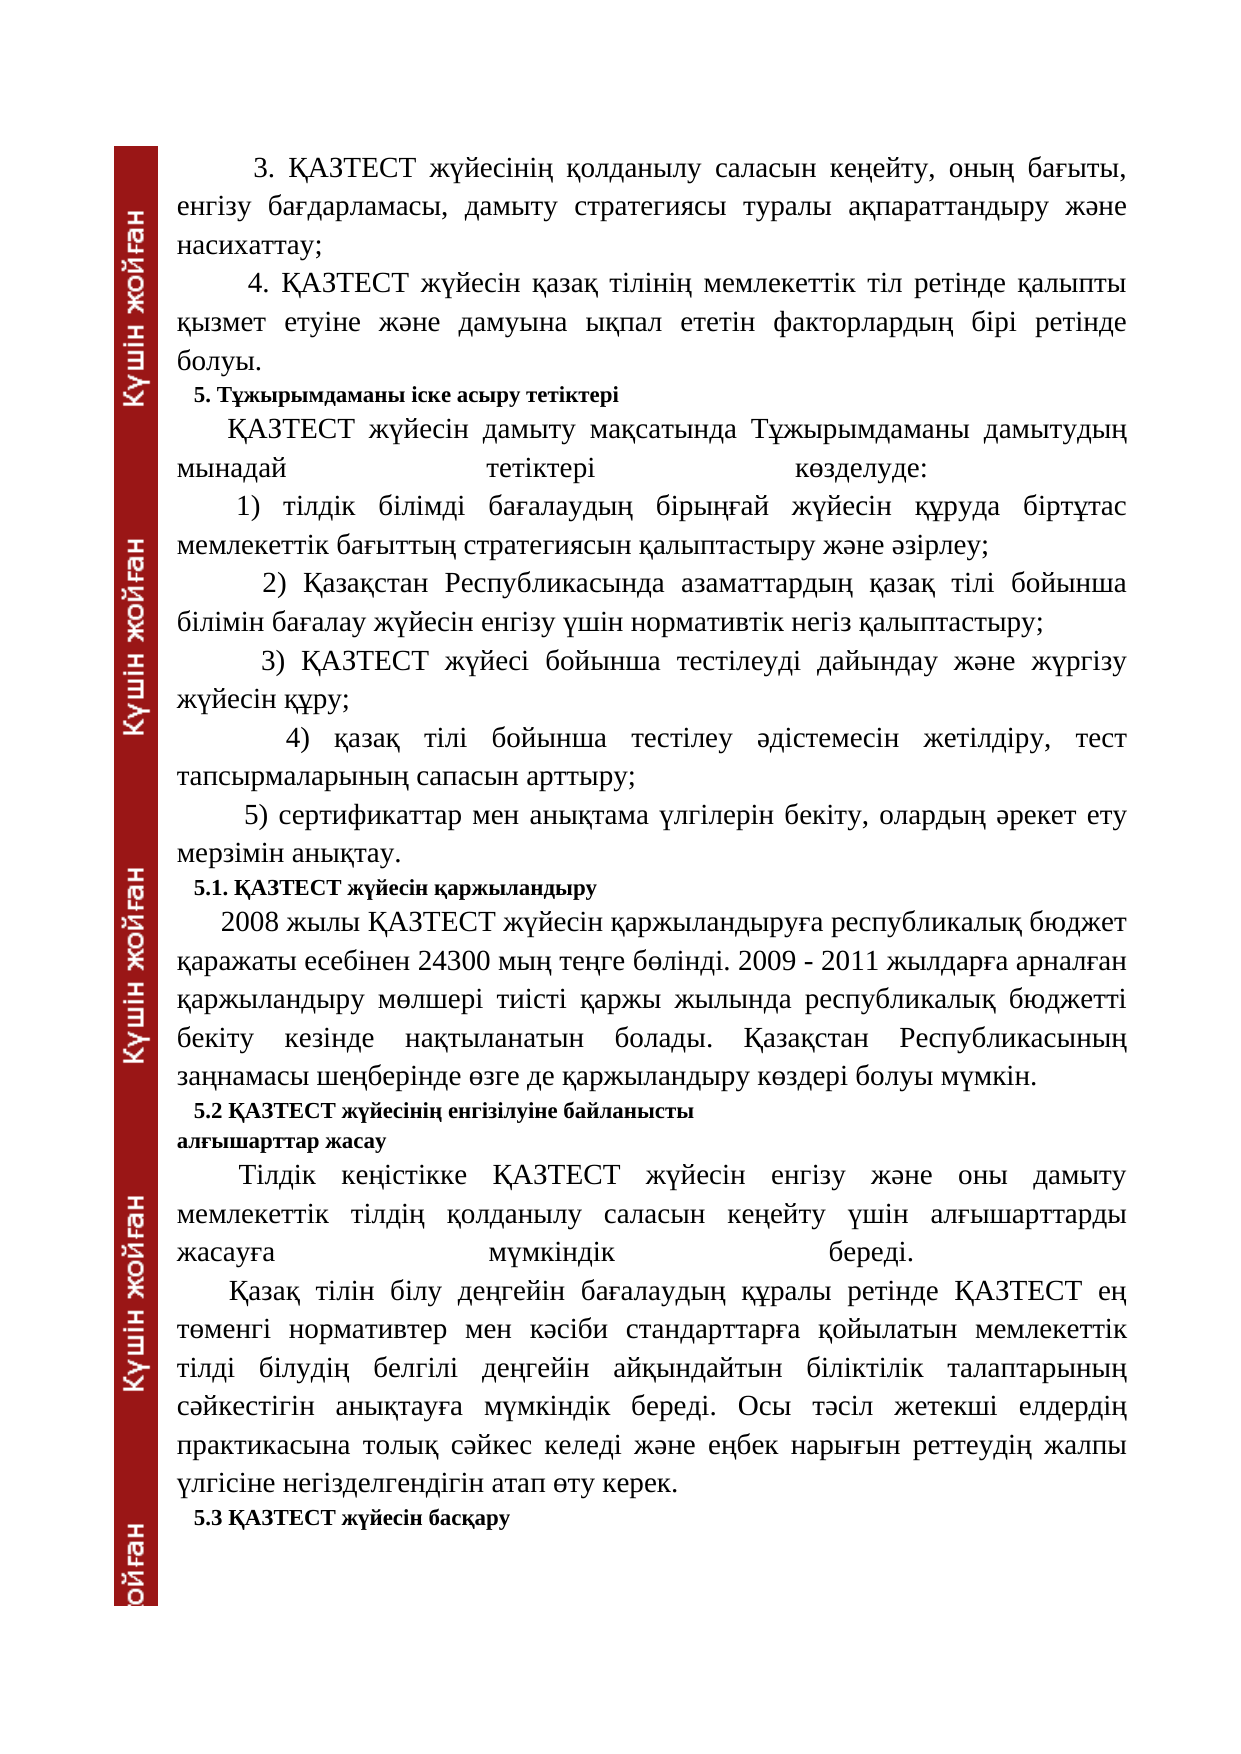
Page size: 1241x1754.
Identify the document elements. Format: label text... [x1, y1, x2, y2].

text 3. ҚАЗТЕСТ жүйесінің қолданылу саласын кеңейту, оның бағыты, енгізу бағдарламасы, дамыту стратегиясы туралы ақпараттандыру және насихаттау; [112, 150, 1128, 261]
text 4) қазақ тілі бойынша тестілеу әдістемесін жетілдіру, тест тапсырмаларының сапасын арттыру; [112, 720, 1128, 792]
picture [114, 638, 158, 643]
picture [114, 146, 158, 150]
text 2) Қазақстан Республикасында азаматтардың қазақ тілі бойынша білімін бағалау жүйесін енгізу үшін нормативтік негіз қалыптастыру; [112, 566, 1128, 638]
picture [114, 561, 158, 566]
text 5.1. ҚАЗТЕСТ жүйесін қаржыландыру [112, 874, 1128, 900]
picture [114, 1499, 158, 1504]
picture [114, 1531, 158, 1606]
picture [114, 261, 158, 266]
text 5. Тұжырымдаманы іске асыру тетіктері [112, 381, 1128, 408]
text 4. ҚАЗТЕСТ жүйесін қазақ тілінің мемлекеттік тіл ретінде қалыпты қызмет етуіне және дамуына ықпал ететін факторлардың бірі ретінде болуы. [112, 266, 1128, 376]
text 2008 жылы ҚАЗТЕСТ жүйесін қаржыландыруға республикалық бюджет қаражаты есебінен 24300 мың теңге бөлінді. 2009 - 2011 жылдарға арналған қаржыландыру мөлшері тиісті қаржы жылында республикалық бюджетті бекіту кезінде нақтыланатын болады. Қазақстан Республикасының заңнамасы шеңберінде өзге де қаржыландыру көздері болуы мүмкін. [112, 904, 1128, 1092]
picture [114, 869, 158, 874]
text Тілдік кеңістікке ҚАЗТЕСТ жүйесін енгізу және оны дамыту мемлекеттік тілдің қолданылу саласын кеңейту үшін алғышарттарды жасауға мүмкіндік береді. Қазақ тілін білу деңгейін бағалаудың құралы ретінде ҚАЗТЕСТ ең төменгі нормативтер мен кәсіби стандарттарға қойылатын мемлекеттік тілді білудің белгілі деңгейін айқындайтын біліктілік талаптарының сәйкестігін анықтауға мүмкіндік береді. Осы тәсіл жетекші елдердің практикасына толық сәйкес келеді және еңбек нарығын реттеудің жалпы үлгісіне негізделгендігін атап өту керек. [112, 1157, 1128, 1499]
text 3) ҚАЗТЕСТ жүйесі бойынша тестілеуді дайындау және жүргізу жүйесін құру; [112, 643, 1128, 715]
text 5) сертификаттар мен анықтама үлгілерін бекіту, олардың әрекет ету мерзімін анықтау. [112, 797, 1128, 869]
picture [114, 1092, 158, 1097]
text 5.3 ҚАЗТЕСТ жүйесін басқару [112, 1504, 1128, 1531]
picture [114, 900, 158, 904]
picture [114, 376, 158, 381]
picture [114, 792, 158, 797]
text 5.2 ҚАЗТЕСТ жүйесінің енгізілуіне байланысты алғышарттар жасау [112, 1097, 1128, 1153]
text ҚАЗТЕСТ жүйесін дамыту мақсатында Тұжырымдаманы дамытудың мынадай тетіктері көзделуде: 1) тілдік білімді бағалаудың бірыңғай жүйесін құруда біртұтас мемлекеттік бағыттың стратегиясын қалыптастыру және әзірлеу; [112, 411, 1128, 561]
picture [114, 715, 158, 720]
picture [114, 1153, 158, 1157]
